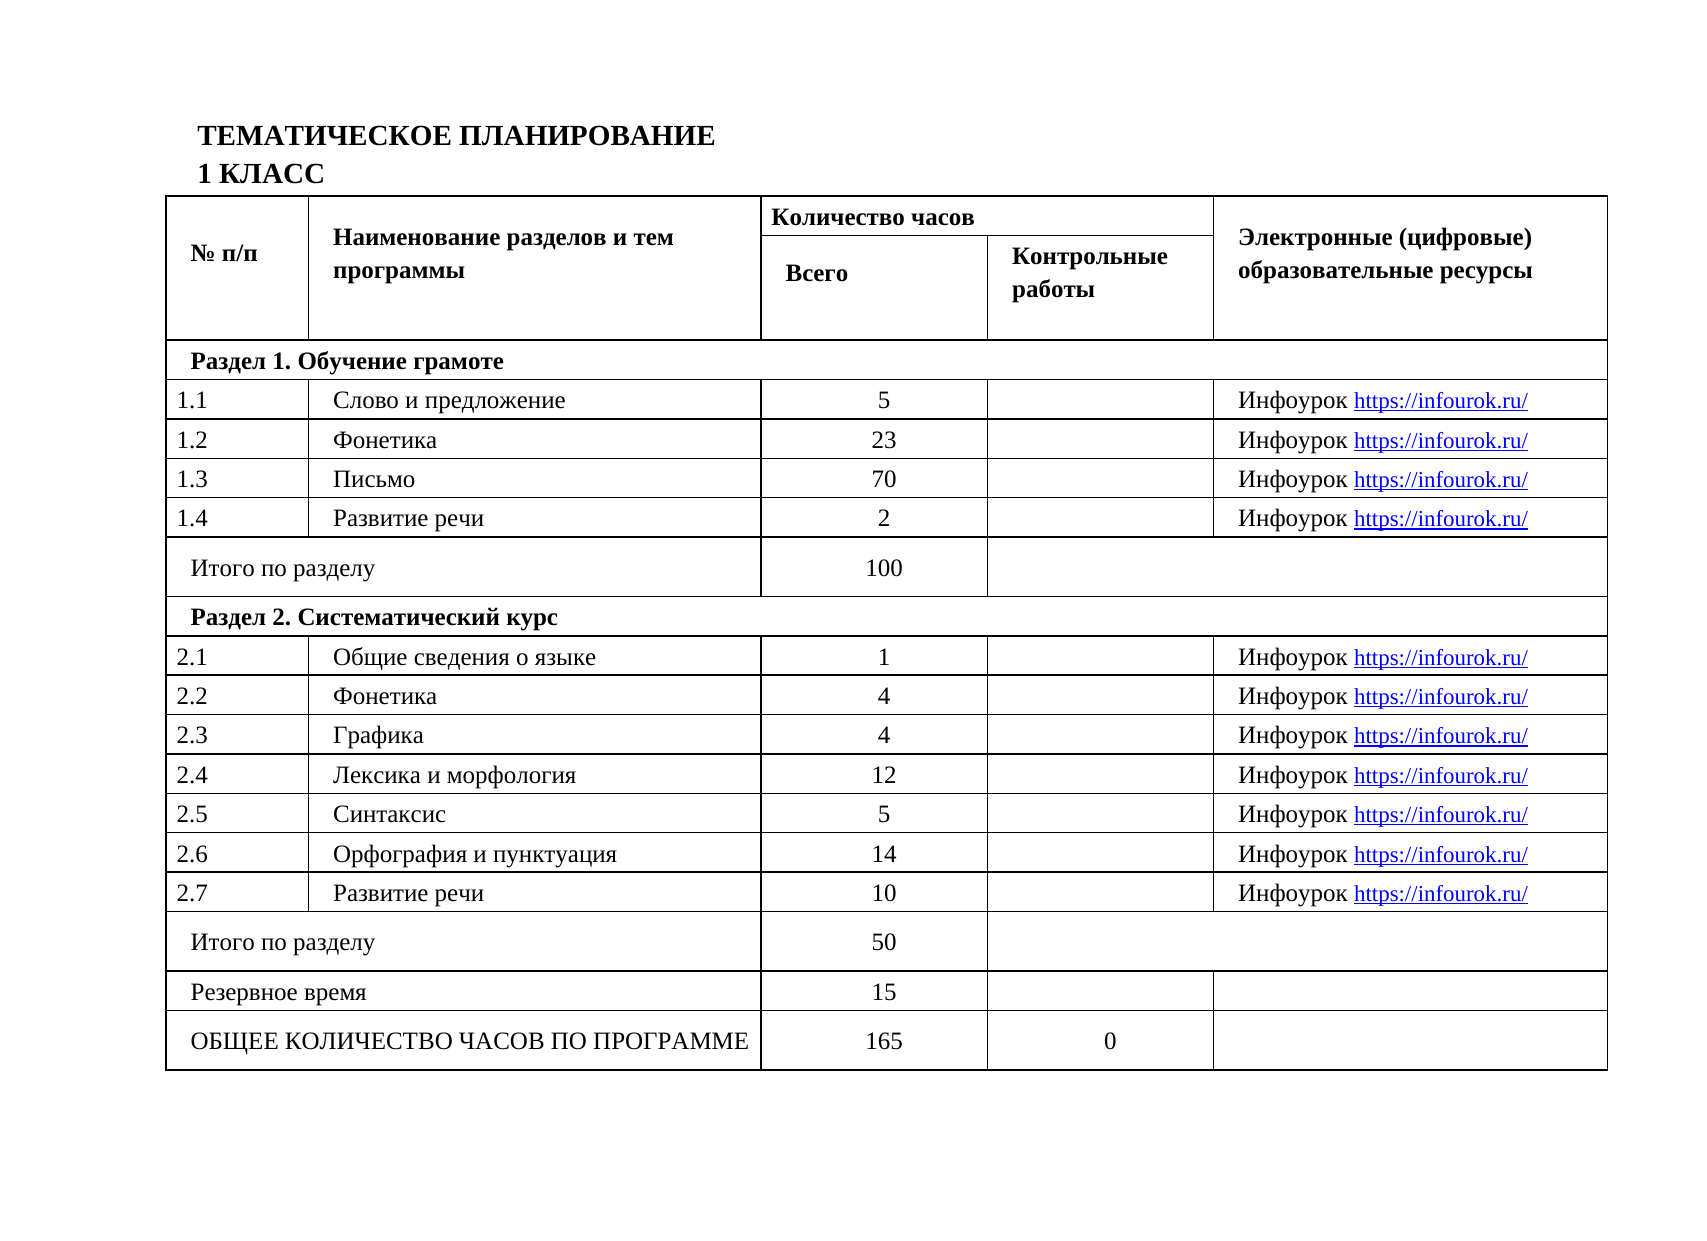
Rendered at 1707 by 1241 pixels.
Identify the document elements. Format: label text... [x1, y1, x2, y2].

table_cell [988, 755, 1213, 792]
table_cell Общие сведения о языке [309, 637, 760, 674]
table_cell 2.2 [167, 676, 308, 714]
table_cell Итого по разделу [167, 538, 760, 596]
table_cell Инфоурок https://infourok.ru/ [1214, 420, 1607, 457]
table_cell 165 [762, 1011, 987, 1069]
table_cell 100 [762, 538, 987, 596]
table_cell 2.3 [167, 715, 308, 753]
table_cell [1214, 1011, 1607, 1069]
table_cell 12 [762, 755, 987, 792]
table_cell [988, 637, 1213, 674]
table_cell 2.6 [167, 833, 308, 871]
table_cell Слово и предложение [309, 380, 760, 418]
table_header № п/п [167, 197, 308, 339]
table_cell [988, 459, 1213, 497]
table_cell [988, 912, 1607, 970]
table_cell Развитие речи [309, 498, 760, 536]
table_cell 2.5 [167, 794, 308, 832]
table_cell Резервное время [167, 972, 760, 1009]
table_cell 0 [988, 1011, 1213, 1069]
table_cell ОБЩЕЕ КОЛИЧЕСТВО ЧАСОВ ПО ПРОГРАММЕ [167, 1011, 760, 1069]
table_cell [988, 715, 1213, 753]
table_cell [1214, 972, 1607, 1009]
table_cell Инфоурок https://infourok.ru/ [1214, 715, 1607, 753]
table_cell Развитие речи [309, 873, 760, 911]
table_cell Инфоурок https://infourok.ru/ [1214, 755, 1607, 792]
table_cell Контрольные работы [988, 236, 1213, 339]
table_cell 4 [762, 676, 987, 714]
table_cell 1.1 [167, 380, 308, 418]
table_cell [988, 972, 1213, 1009]
table_cell Инфоурок https://infourok.ru/ [1214, 794, 1607, 832]
table_cell [988, 833, 1213, 871]
table_header Электронные (цифровые) образовательные ресурсы [1214, 197, 1607, 339]
table_cell Графика [309, 715, 760, 753]
table_cell [988, 676, 1213, 714]
table_cell Раздел 2. Систематический курс [167, 597, 1607, 635]
table_cell Инфоурок https://infourok.ru/ [1214, 637, 1607, 674]
table_cell 23 [762, 420, 987, 457]
table_cell 50 [762, 912, 987, 970]
table_cell 5 [762, 380, 987, 418]
table_cell 2 [762, 498, 987, 536]
table_cell 1.4 [167, 498, 308, 536]
table_cell 4 [762, 715, 987, 753]
table_cell 14 [762, 833, 987, 871]
table_cell Инфоурок https://infourok.ru/ [1214, 498, 1607, 536]
table_cell 1 [762, 637, 987, 674]
table_cell 1.3 [167, 459, 308, 497]
table_cell Письмо [309, 459, 760, 497]
table_cell Всего [762, 236, 987, 339]
table_cell [988, 873, 1213, 911]
table_cell [988, 538, 1607, 596]
table_cell 2.4 [167, 755, 308, 792]
table_cell Раздел 1. Обучение грамоте [167, 341, 1607, 379]
text ТЕМАТИЧЕСКОЕ ПЛАНИРОВАНИЕ [190, 118, 1618, 152]
table_cell Итого по разделу [167, 912, 760, 970]
table_cell Инфоурок https://infourok.ru/ [1214, 873, 1607, 911]
table_cell 15 [762, 972, 987, 1009]
table_cell [988, 794, 1213, 832]
table_cell 5 [762, 794, 987, 832]
table_cell 70 [762, 459, 987, 497]
table_cell 10 [762, 873, 987, 911]
table_cell Инфоурок https://infourok.ru/ [1214, 380, 1607, 418]
table_cell Орфография и пунктуация [309, 833, 760, 871]
table_cell 1.2 [167, 420, 308, 457]
table_cell 2.1 [167, 637, 308, 674]
table_cell Фонетика [309, 420, 760, 457]
table_cell [988, 380, 1213, 418]
table_cell Инфоурок https://infourok.ru/ [1214, 459, 1607, 497]
table_cell Лексика и морфология [309, 755, 760, 792]
table_cell Синтаксис [309, 794, 760, 832]
table_cell [988, 498, 1213, 536]
text 1 КЛАСС [190, 157, 1618, 190]
table_header Наименование разделов и тем программы [309, 197, 760, 339]
table_header Количество часов [762, 197, 1213, 234]
table_cell Инфоурок https://infourok.ru/ [1214, 676, 1607, 714]
table_cell Фонетика [309, 676, 760, 714]
table_cell 2.7 [167, 873, 308, 911]
table_cell [988, 420, 1213, 457]
table_cell Инфоурок https://infourok.ru/ [1214, 833, 1607, 871]
